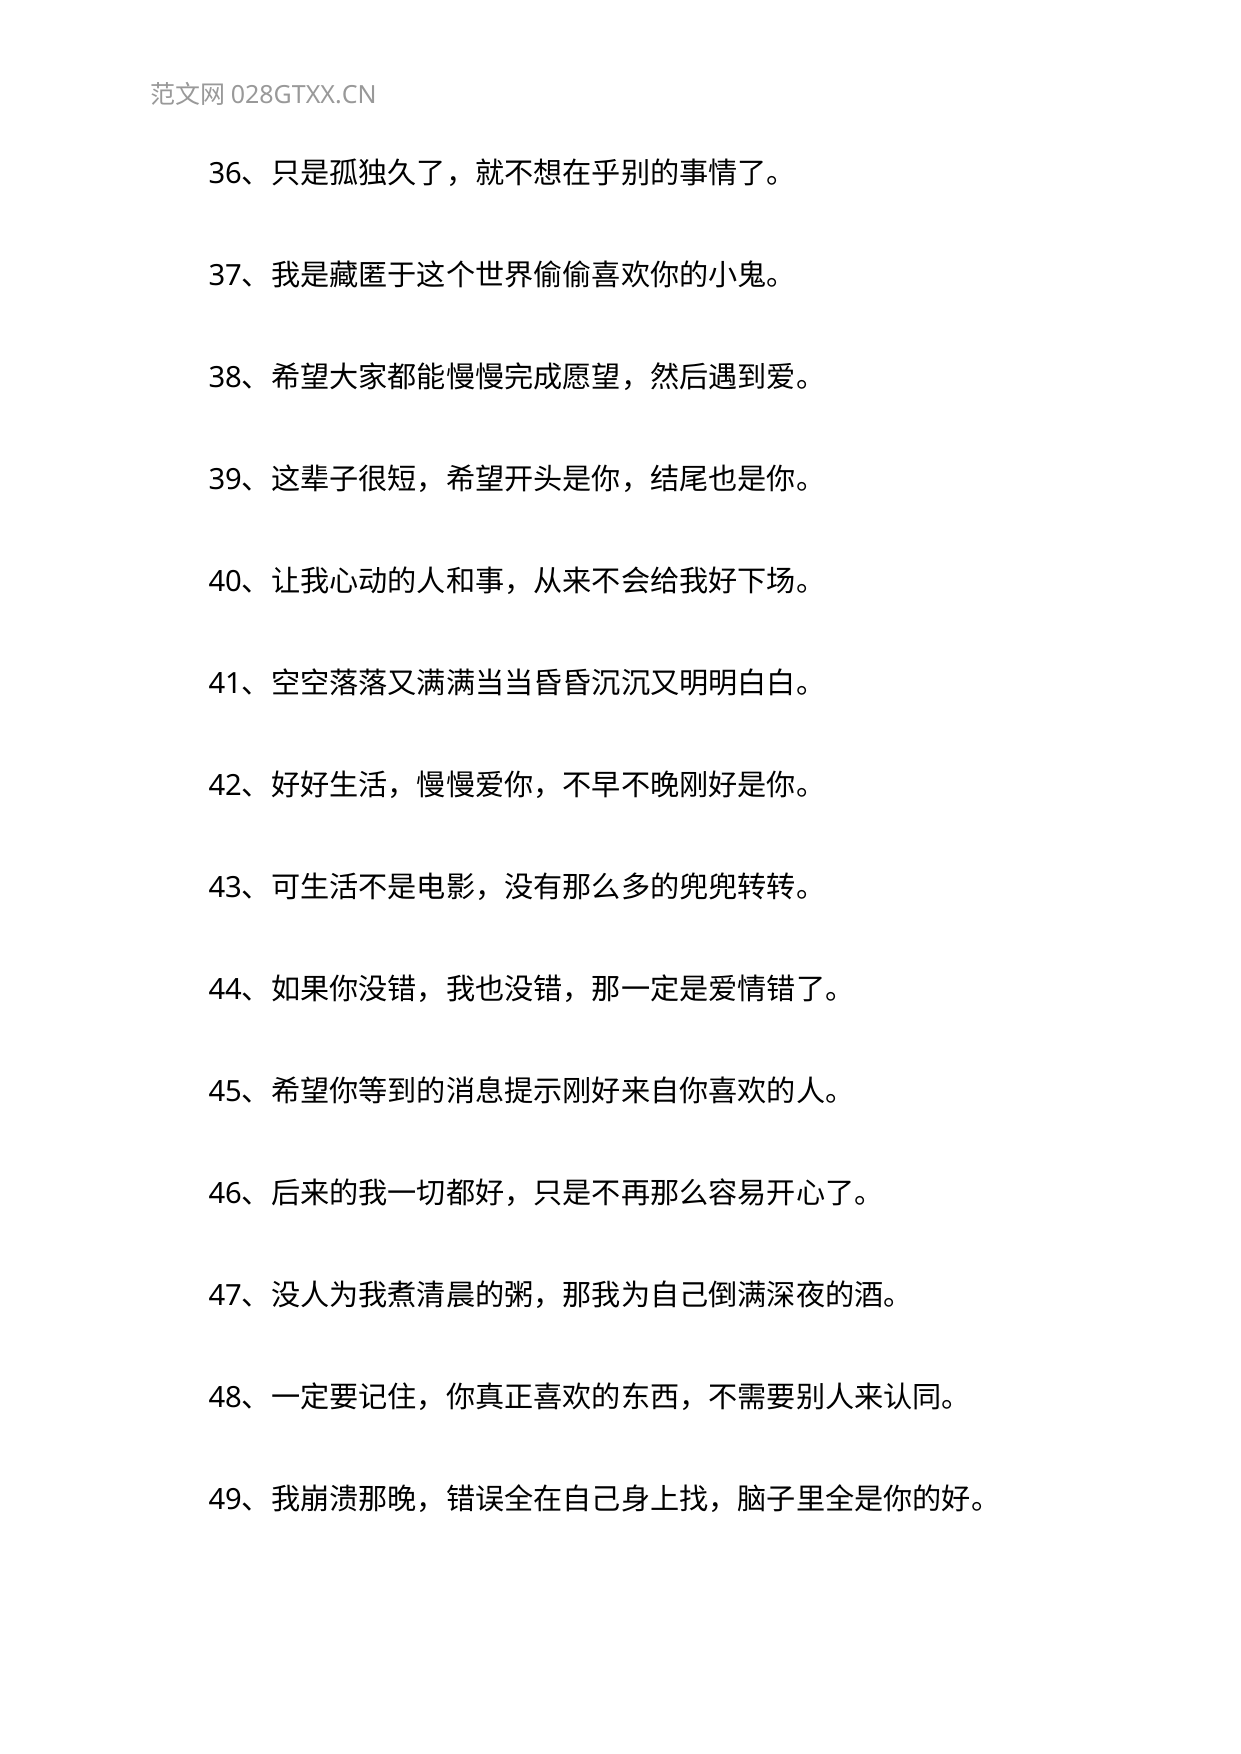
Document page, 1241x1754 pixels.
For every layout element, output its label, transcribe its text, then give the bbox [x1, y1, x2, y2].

text 43、可生活不是电影，没有那么多的兜兜转转。 [150, 864, 1090, 906]
text 45、希望你等到的消息提示刚好来自你喜欢的人。 [150, 1068, 1090, 1110]
text 49、我崩溃那晚，错误全在自己身上找，脑子里全是你的好。 [150, 1476, 1090, 1518]
text 37、我是藏匿于这个世界偷偷喜欢你的小鬼。 [150, 252, 1090, 294]
text 41、空空落落又满满当当昏昏沉沉又明明白白。 [150, 660, 1090, 702]
text 44、如果你没错，我也没错，那一定是爱情错了。 [150, 966, 1090, 1008]
text 46、后来的我一切都好，只是不再那么容易开心了。 [150, 1170, 1090, 1212]
text 42、好好生活，慢慢爱你，不早不晚刚好是你。 [150, 762, 1090, 804]
text 47、没人为我煮清晨的粥，那我为自己倒满深夜的酒。 [150, 1272, 1090, 1314]
text 39、这辈子很短，希望开头是你，结尾也是你。 [150, 456, 1090, 498]
text 36、只是孤独久了，就不想在乎别的事情了。 [150, 150, 1090, 192]
text 38、希望大家都能慢慢完成愿望，然后遇到爱。 [150, 354, 1090, 396]
text 48、一定要记住，你真正喜欢的东西，不需要别人来认同。 [150, 1374, 1090, 1416]
text 40、让我心动的人和事，从来不会给我好下场。 [150, 558, 1090, 600]
